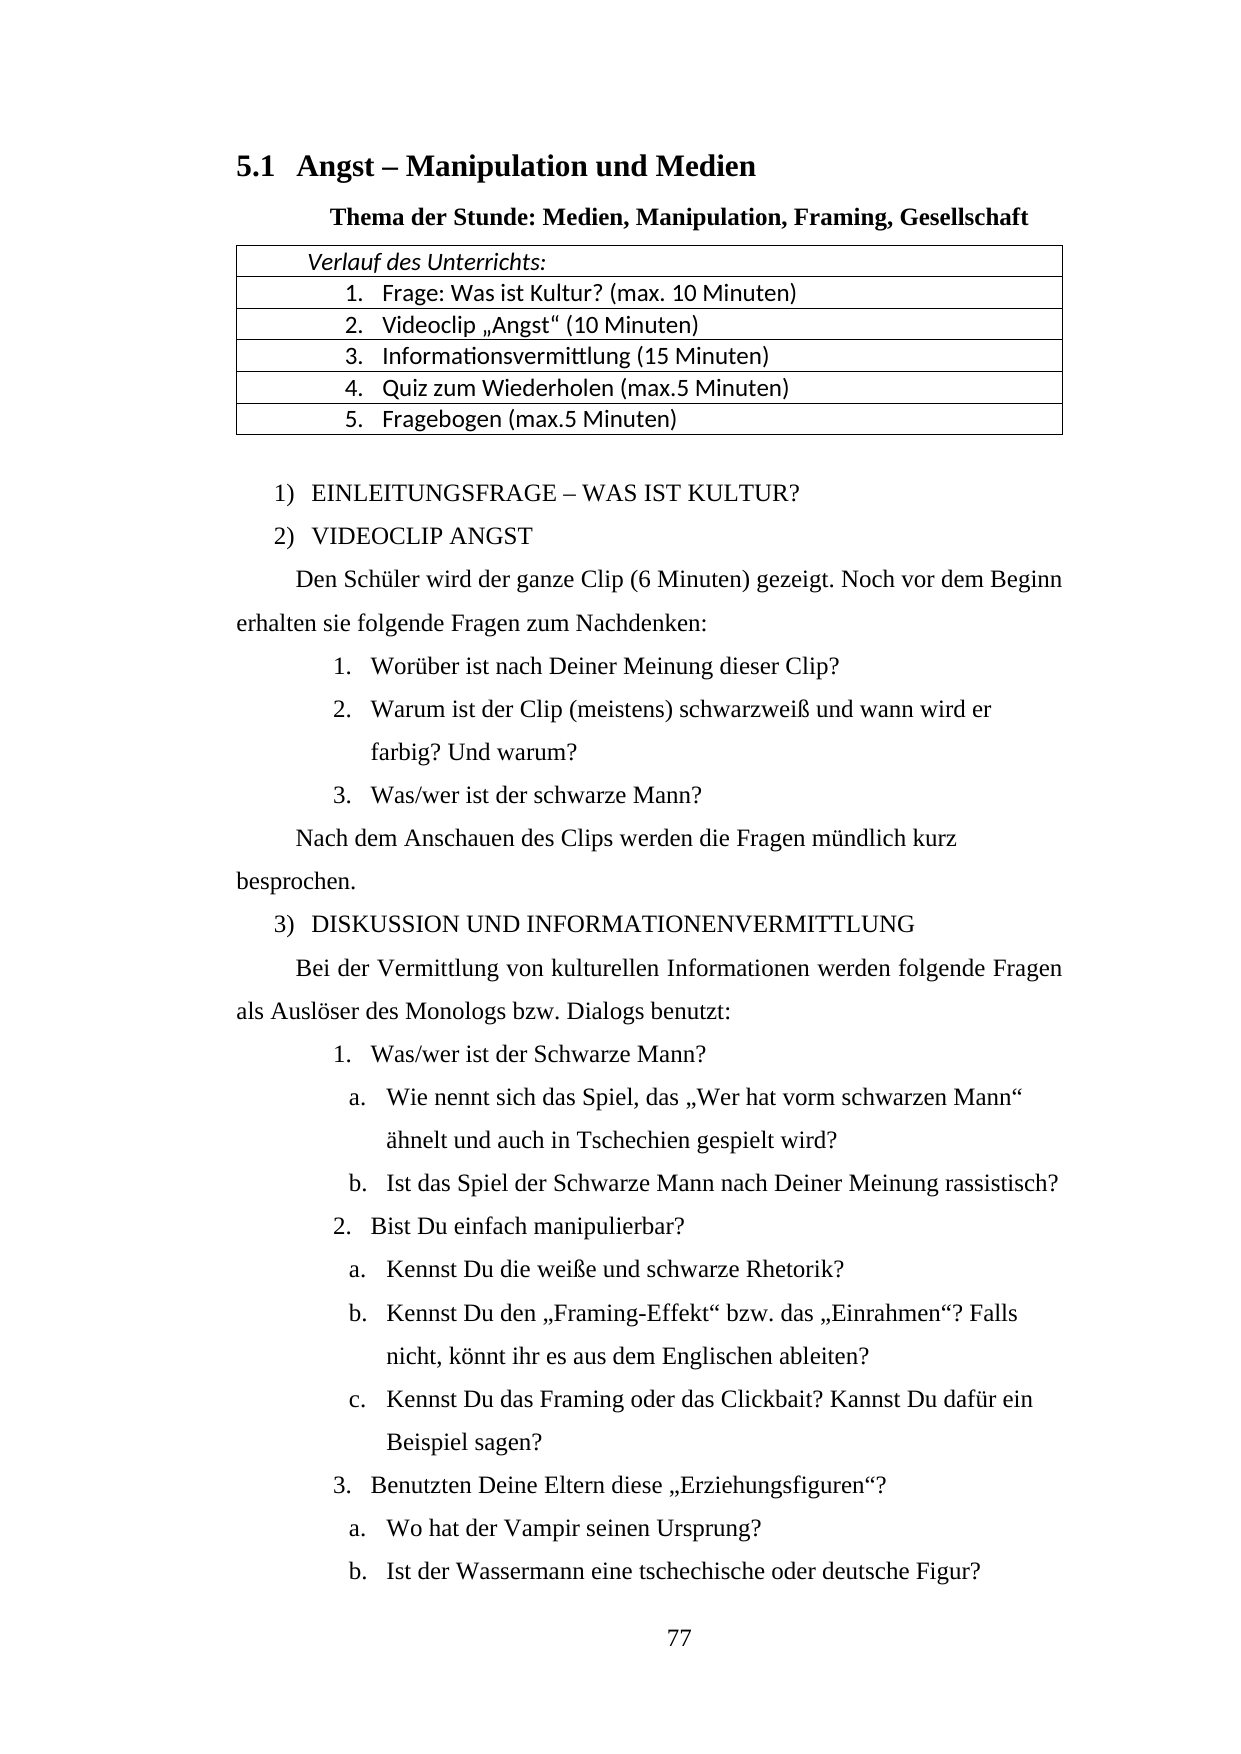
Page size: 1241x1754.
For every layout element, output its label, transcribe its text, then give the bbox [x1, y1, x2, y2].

list VIDEOCLIP ANGST [274, 521, 1063, 550]
list Kennst Du die weiße und schwarze Rhetorik? [349, 1254, 1063, 1283]
list Kennst Du das Framing oder das Clickbait? Kannst Du dafür ein Beispiel sagen? [349, 1384, 1063, 1456]
list DISKUSSION UND INFORMATIONENVERMITTLUNG [274, 909, 1063, 938]
list Wie nennt sich das Spiel, das „Wer hat vorm schwarzen Mann“ ähnelt und auch in Tschechien gespielt wird? [349, 1082, 1063, 1154]
list Wo hat der Vampir seinen Ursprung? [349, 1513, 1063, 1542]
table_cell Videoclip „Angst“ (10 Minuten) [237, 309, 1062, 339]
list Kennst Du den „Framing-Effekt“ bzw. das „Einrahmen“? Falls nicht, könnt ihr es aus dem Englischen ableiten? [349, 1298, 1063, 1369]
table_cell Frage: Was ist Kultur? (max. 10 Minuten) [237, 277, 1062, 308]
list Ist der Wassermann eine tschechische oder deutsche Figur? [349, 1556, 1063, 1585]
list Was/wer ist der schwarze Mann? [333, 780, 1063, 809]
list Worüber ist nach Deiner Meinung dieser Clip? [333, 651, 1063, 679]
text Den Schüler wird der ganze Clip (6 Minuten) gezeigt. Noch vor dem Beginn erhalten sie folgende Fragen zum Nachdenken: [236, 564, 1063, 636]
list Ist das Spiel der Schwarze Mann nach Deiner Meinung rassistisch? [349, 1168, 1063, 1197]
list Bist Du einfach manipulierbar? [333, 1211, 1063, 1240]
text Thema der Stunde: Medien, Manipulation, Framing, Gesellschaft [236, 202, 1063, 230]
text Bei der Vermittlung von kulturellen Informationen werden folgende Fragen als Auslöser des Monologs bzw. Dialogs benutzt: [236, 953, 1063, 1024]
text Nach dem Anschauen des Clips werden die Fragen mündlich kurz besprochen. [236, 823, 1063, 895]
table_cell Fragebogen (max.5 Minuten) [237, 404, 1062, 434]
list Was/wer ist der Schwarze Mann? [333, 1039, 1063, 1068]
table_header Verlauf des Unterrichts: [237, 246, 1062, 276]
table_cell Quiz zum Wiederholen (max.5 Minuten) [237, 372, 1062, 402]
list EINLEITUNGSFRAGE – WAS IST KULTUR? [274, 478, 1063, 507]
table_cell Informationsvermittlung (15 Minuten) [237, 340, 1062, 371]
list Benutzten Deine Eltern diese „Erziehungsfiguren“? [333, 1470, 1063, 1499]
subtitle Angst – Manipulation und Medien [236, 148, 1063, 184]
list Warum ist der Clip (meistens) schwarzweiß und wann wird er farbig? Und warum? [333, 694, 1063, 766]
